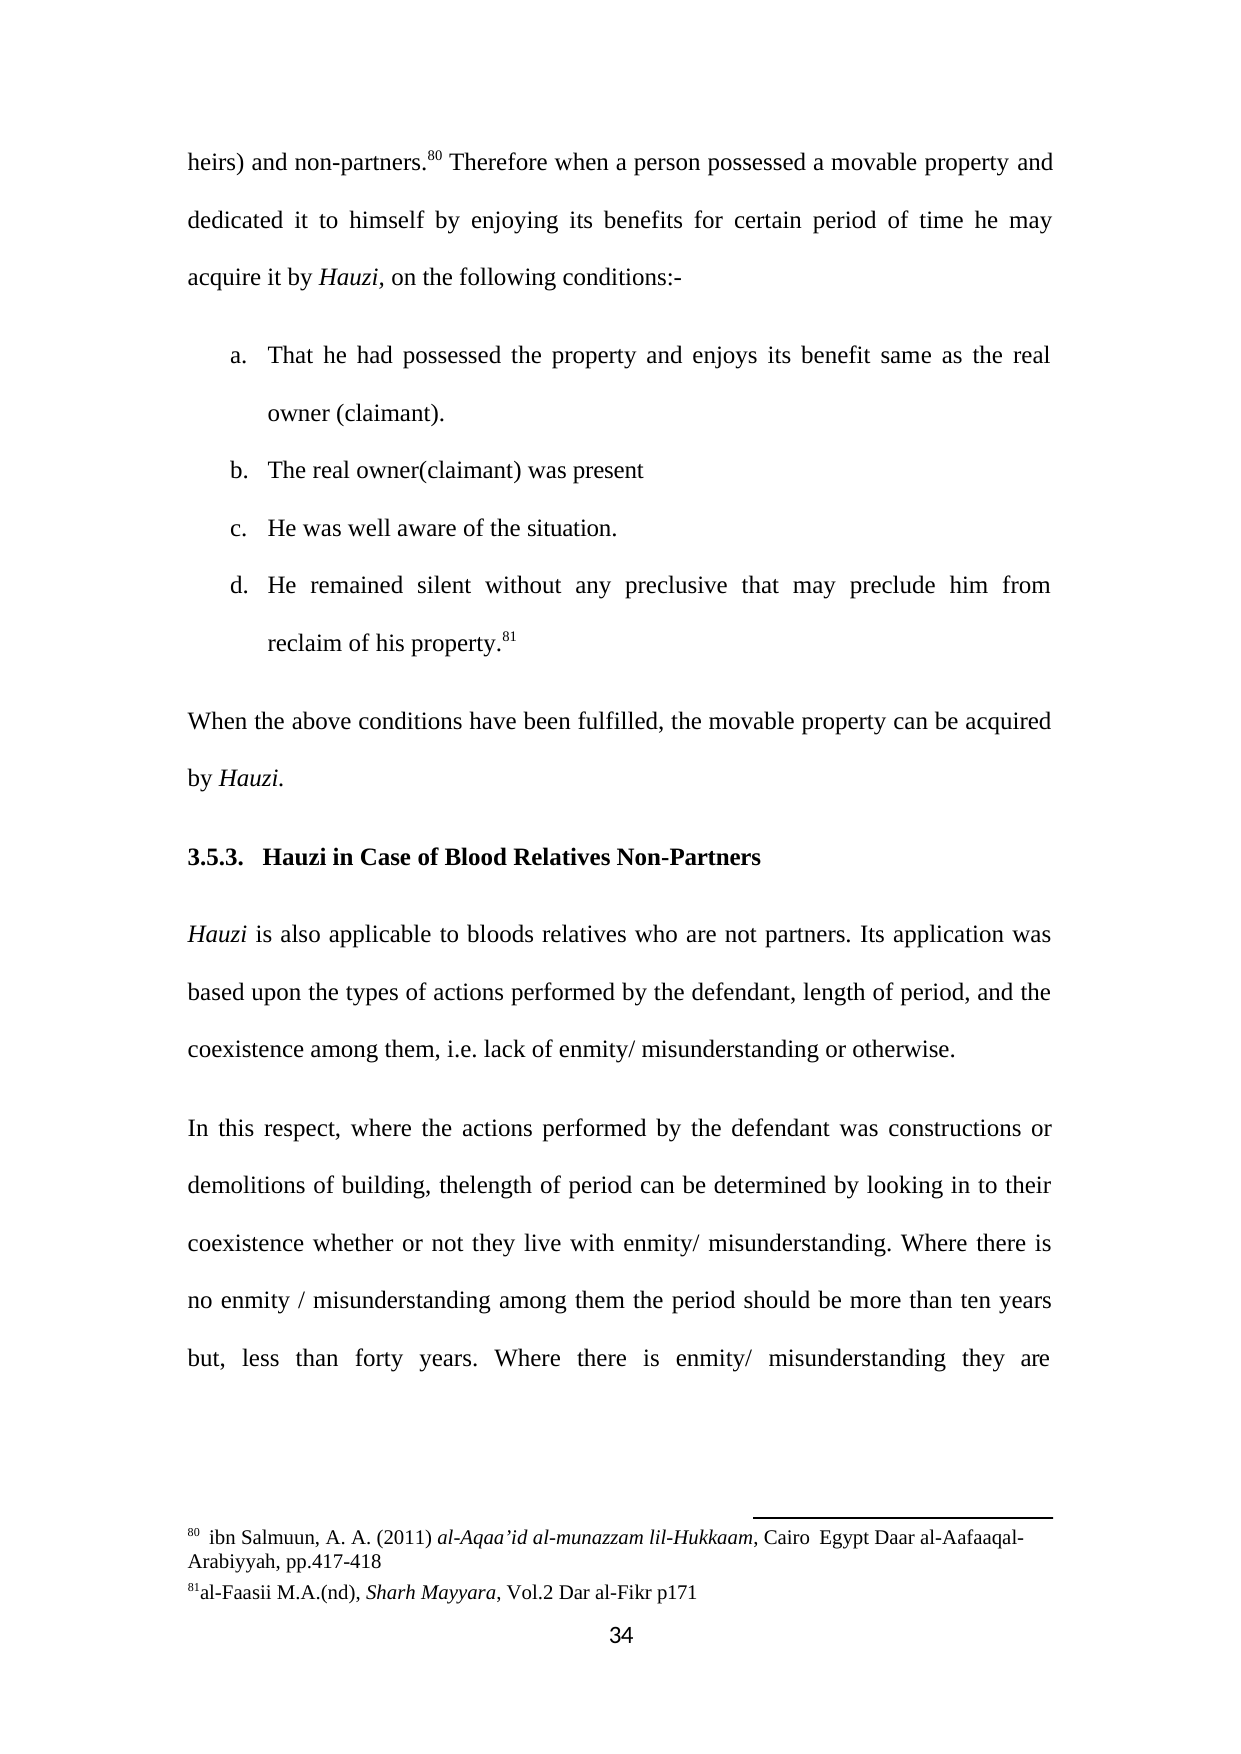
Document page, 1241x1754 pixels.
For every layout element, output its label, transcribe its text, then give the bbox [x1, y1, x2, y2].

list He was well aware of the situation. [230, 513, 1080, 542]
text In this respect, where the actions performed by the defendant was constructions or demolitions of building, thelength of period can be determined by looking in to their coexistence whether or not they live with enmity/ misunderstanding. Where there is no enmity / misunderstanding among them the period should be more than ten years but, less than forty years. Where there is enmity/ misunderstanding they are [187, 1113, 1052, 1372]
list He remained silent without any preclusive that may preclude him from reclaim of his property.81 [230, 571, 1052, 657]
list That he had possessed the property and enjoys its benefit same as the real owner (claimant). [230, 341, 1052, 427]
text 80 ibn Salmuun, A. A. (2011) al-Aqaa’id al-munazzam lil-Hukkaam, Cairo Egypt Daar al-Aafaaqal- Arabiyyah, pp.417-418 [187, 1525, 1080, 1573]
subtitle Hauzi in Case of Blood Relatives Non-Partners [187, 842, 1080, 871]
text Hauzi is also applicable to bloods relatives who are not partners. Its application was based upon the types of actions performed by the defendant, length of period, and the coexistence among them, i.e. lack of enmity/ misunderstanding or otherwise. [187, 919, 1052, 1063]
text heirs) and non-partners.80 Therefore when a person possessed a movable property and dedicated it to himself by enjoying its benefits for certain period of time he may acquire it by Hauzi, on the following conditions:- [187, 147, 1053, 291]
list The real owner(claimant) was present [230, 456, 1080, 484]
text When the above conditions have been fulfilled, the movable property can be acquired by Hauzi. [187, 706, 1052, 792]
